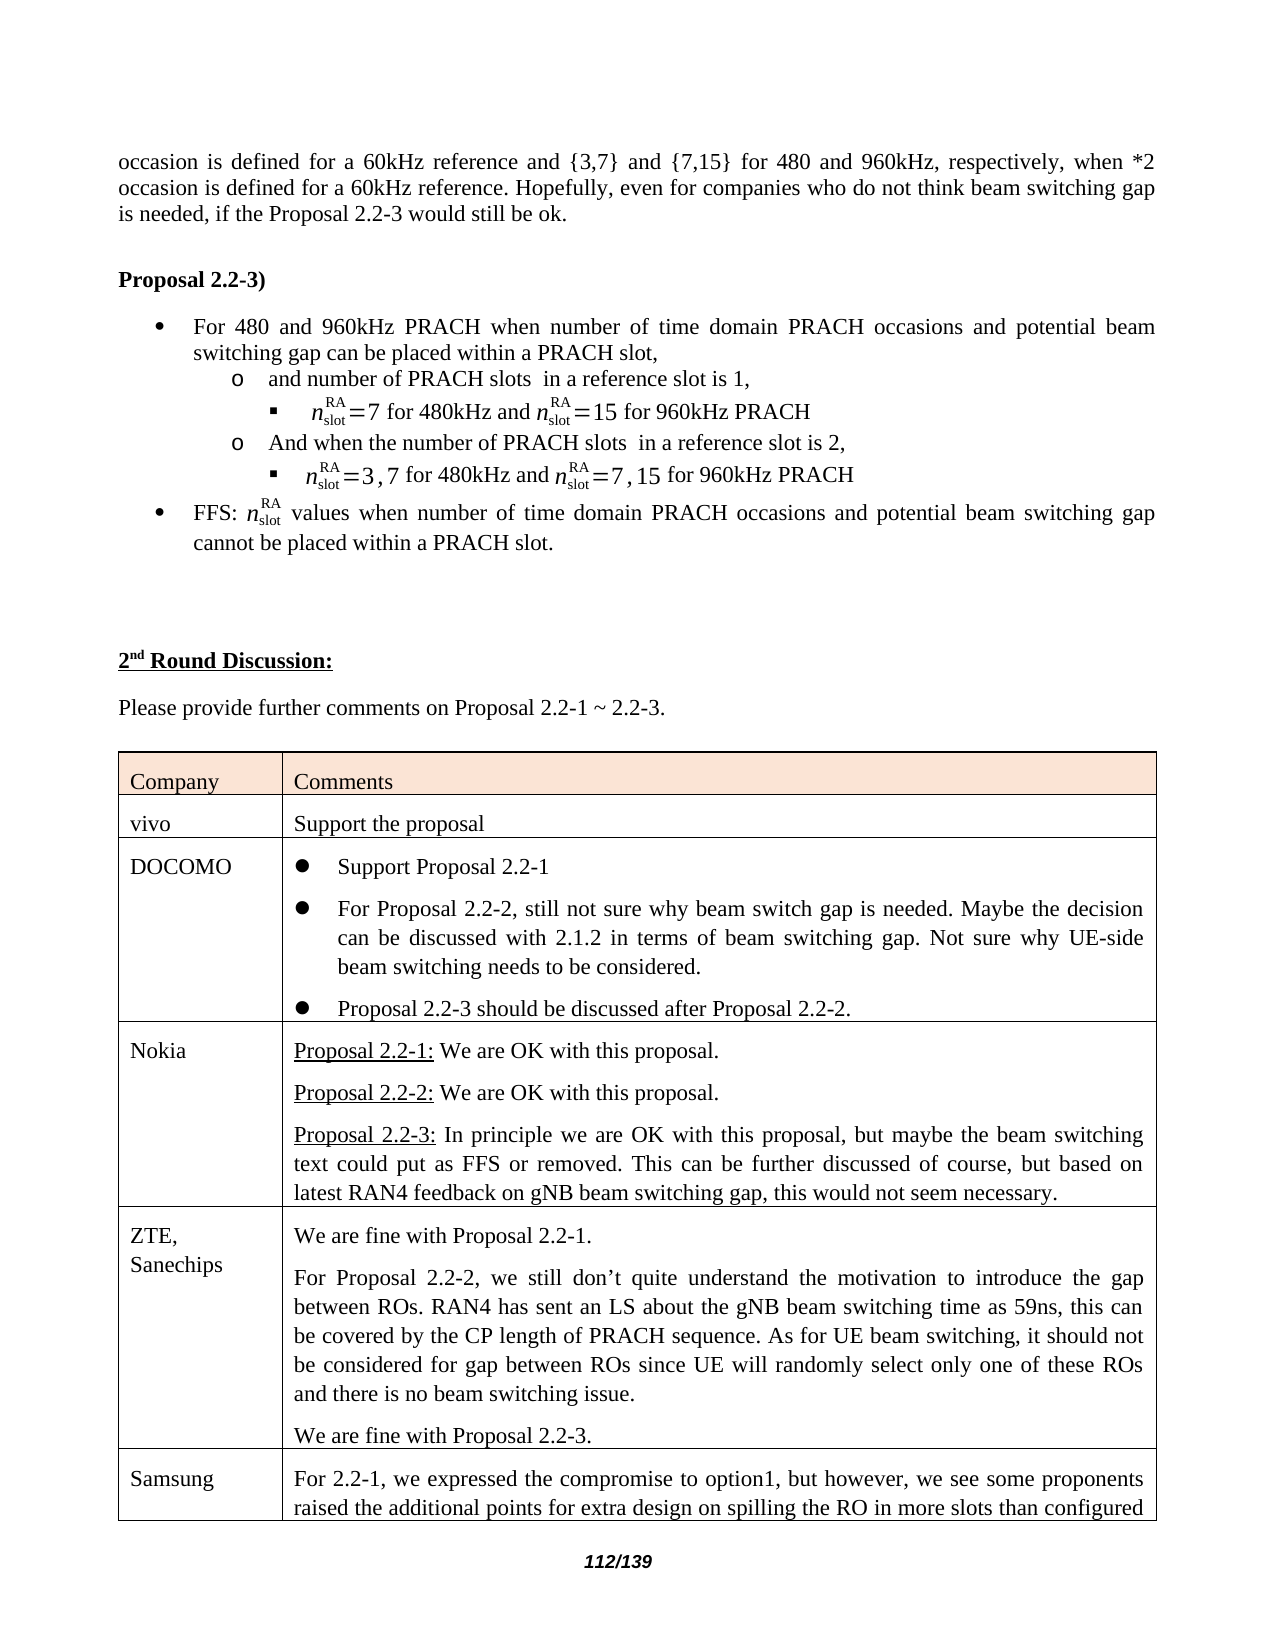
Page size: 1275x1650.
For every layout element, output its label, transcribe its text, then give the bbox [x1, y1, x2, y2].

text Please provide further comments on Proposal 2.2-1 ~ 2.2-3. [118, 694, 1157, 721]
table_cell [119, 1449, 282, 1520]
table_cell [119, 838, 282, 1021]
list and number of PRACH slots in a reference slot is 1, [231, 366, 1157, 394]
list FFS: values when number of time domain PRACH occasions and potential beam switching gap cannot be placed within a PRACH slot. [156, 494, 1157, 556]
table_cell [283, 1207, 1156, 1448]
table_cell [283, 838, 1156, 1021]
subtitle 2nd Round Discussion: [118, 647, 1157, 674]
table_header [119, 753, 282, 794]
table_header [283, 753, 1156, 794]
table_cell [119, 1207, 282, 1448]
list for 480kHz and for 960kHz PRACH [268, 457, 1157, 494]
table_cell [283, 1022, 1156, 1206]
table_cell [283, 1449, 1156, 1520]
list for 480kHz and for 960kHz PRACH [268, 394, 1157, 429]
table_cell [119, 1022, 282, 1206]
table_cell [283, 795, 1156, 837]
subtitle Proposal 2.2-3) [118, 266, 1157, 292]
list And when the number of PRACH slots in a reference slot is 2, [231, 429, 1157, 457]
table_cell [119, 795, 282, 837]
list For 480 and 960kHz PRACH when number of time domain PRACH occasions and potential beam switching gap can be placed within a PRACH slot, [156, 313, 1157, 366]
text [118, 148, 1157, 227]
